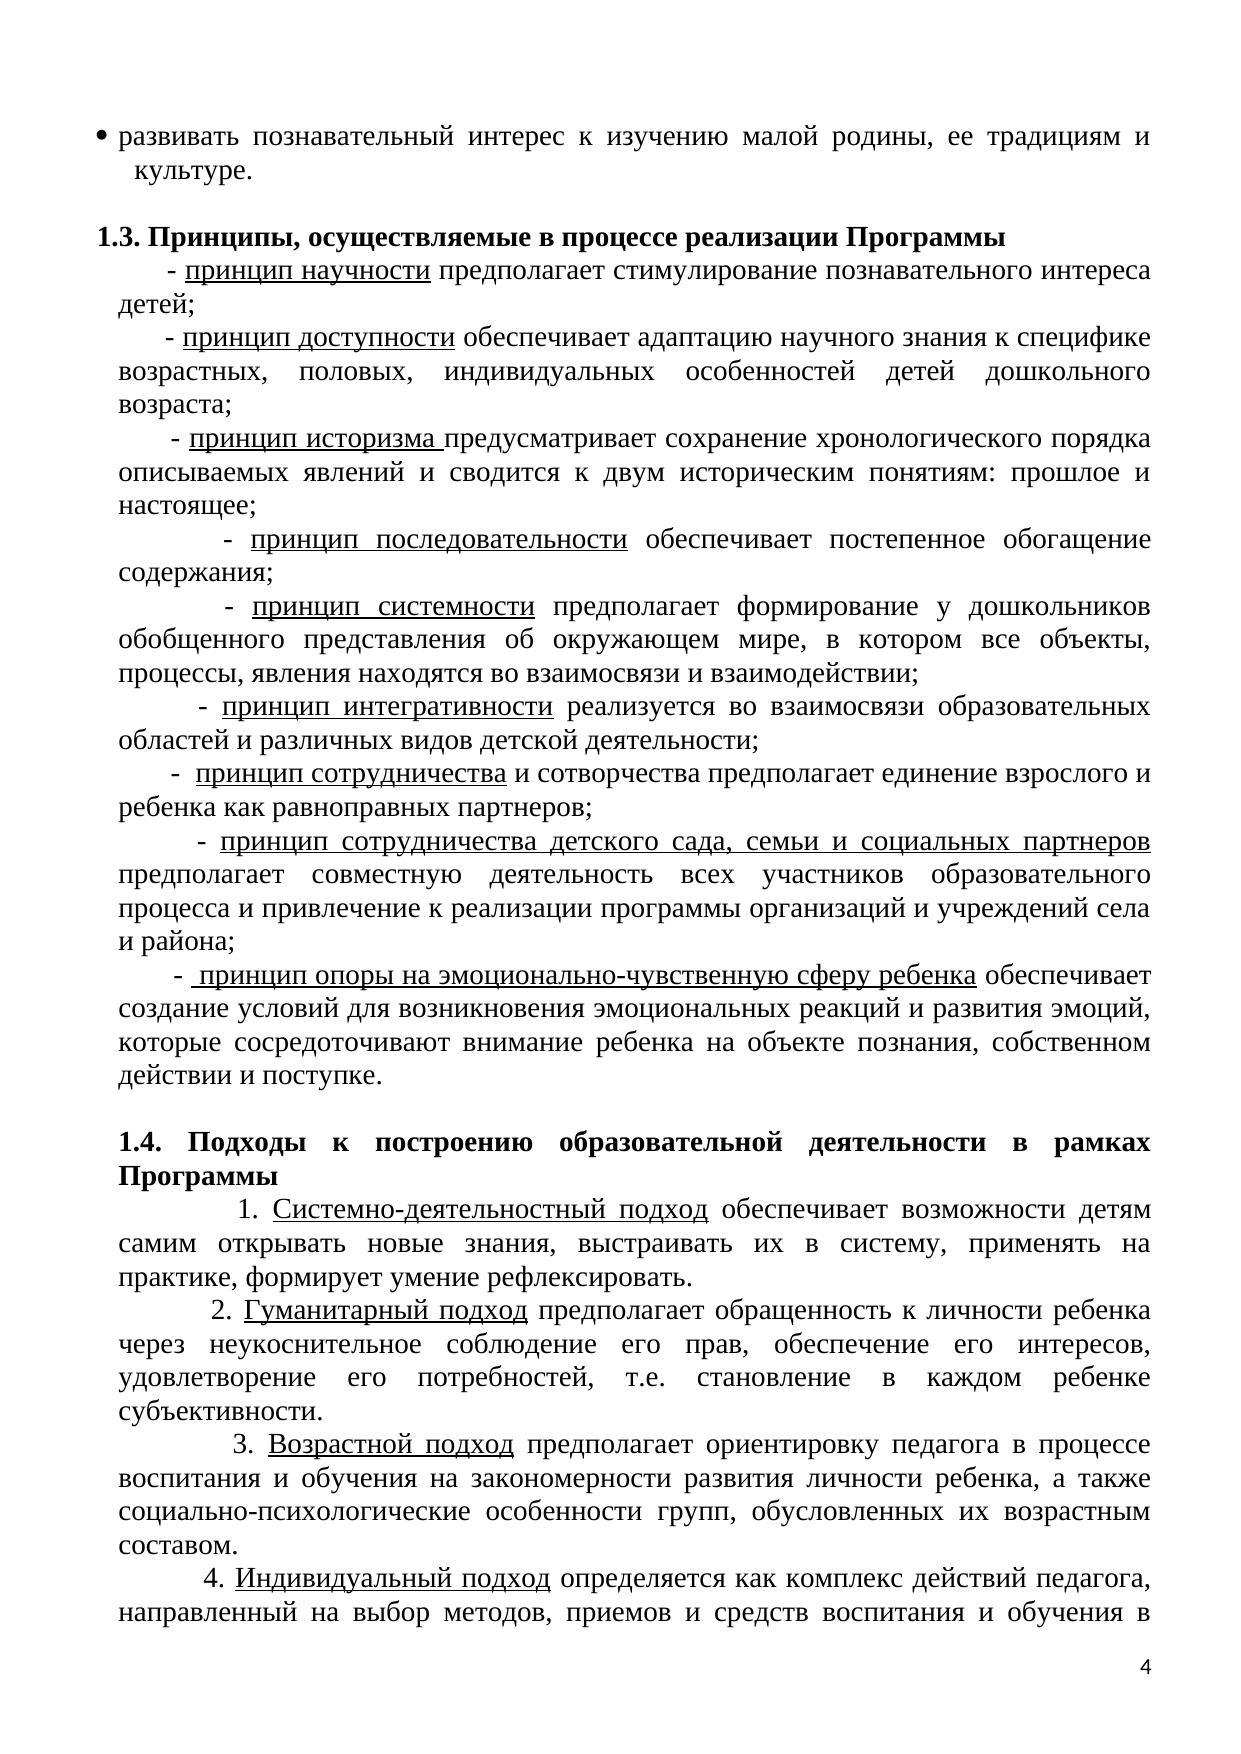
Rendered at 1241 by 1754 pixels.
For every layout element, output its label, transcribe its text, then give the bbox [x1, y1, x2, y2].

text 2. Гуманитарный подход предполагает обращенность к личности ребенка через неукоснительное соблюдение его прав, обеспечение его интересов, удовлетворение его потребностей, т.е. становление в каждом ребенке субъективности. [118, 1292, 1152, 1426]
text - принцип последовательности обеспечивает постепенное обогащение содержания; [118, 521, 1152, 588]
text 1. Системно-деятельностный подход обеспечивает возможности детям самим открывать новые знания, выстраивать их в систему, применять на практике, формирует умение рефлексировать. [118, 1192, 1152, 1292]
text - принцип историзма предусматривает сохранение хронологического порядка описываемых явлений и сводится к двум историческим понятиям: прошлое и настоящее; [118, 420, 1152, 521]
text - принцип интегративности реализуется во взаимосвязи образовательных областей и различных видов детской деятельности; [118, 688, 1152, 756]
text 3. Возрастной подход предполагает ориентировку педагога в процессе воспитания и обучения на закономерности развития личности ребенка, а также социально-психологические особенности групп, обусловленных их возрастным составом. [118, 1426, 1152, 1561]
text 1.4. Подходы к построению образовательной деятельности в рамках Программы [118, 1124, 1152, 1192]
text - принцип сотрудничества и сотворчества предполагает единение взрослого и ребенка как равноправных партнеров; [118, 756, 1152, 823]
text - принцип научности предполагает стимулирование познавательного интереса детей; [118, 252, 1152, 319]
list 1.3. Принципы, осуществляемые в процессе реализации Программы [97, 219, 1152, 252]
text - принцип системности предполагает формирование у дошкольников обобщенного представления об окружающем мире, в котором все объекты, процессы, явления находятся во взаимосвязи и взаимодействии; [118, 588, 1152, 688]
text - принцип доступности обеспечивает адаптацию научного знания к специфике возрастных, половых, индивидуальных особенностей детей дошкольного возраста; [118, 319, 1152, 420]
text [118, 1561, 1152, 1628]
list развивать познавательный интерес к изучению малой родины, ее традициям и культуре. [97, 118, 1152, 185]
text - принцип опоры на эмоционально-чувственную сферу ребенка обеспечивает создание условий для возникновения эмоциональных реакций и развития эмоций, которые сосредоточивают внимание ребенка на объекте познания, собственном действии и поступке. [118, 957, 1152, 1091]
text - принцип сотрудничества детского сада, семьи и социальных партнеров предполагает совместную деятельность всех участников образовательного процесса и привлечение к реализации программы организаций и учреждений села и района; [118, 823, 1152, 957]
